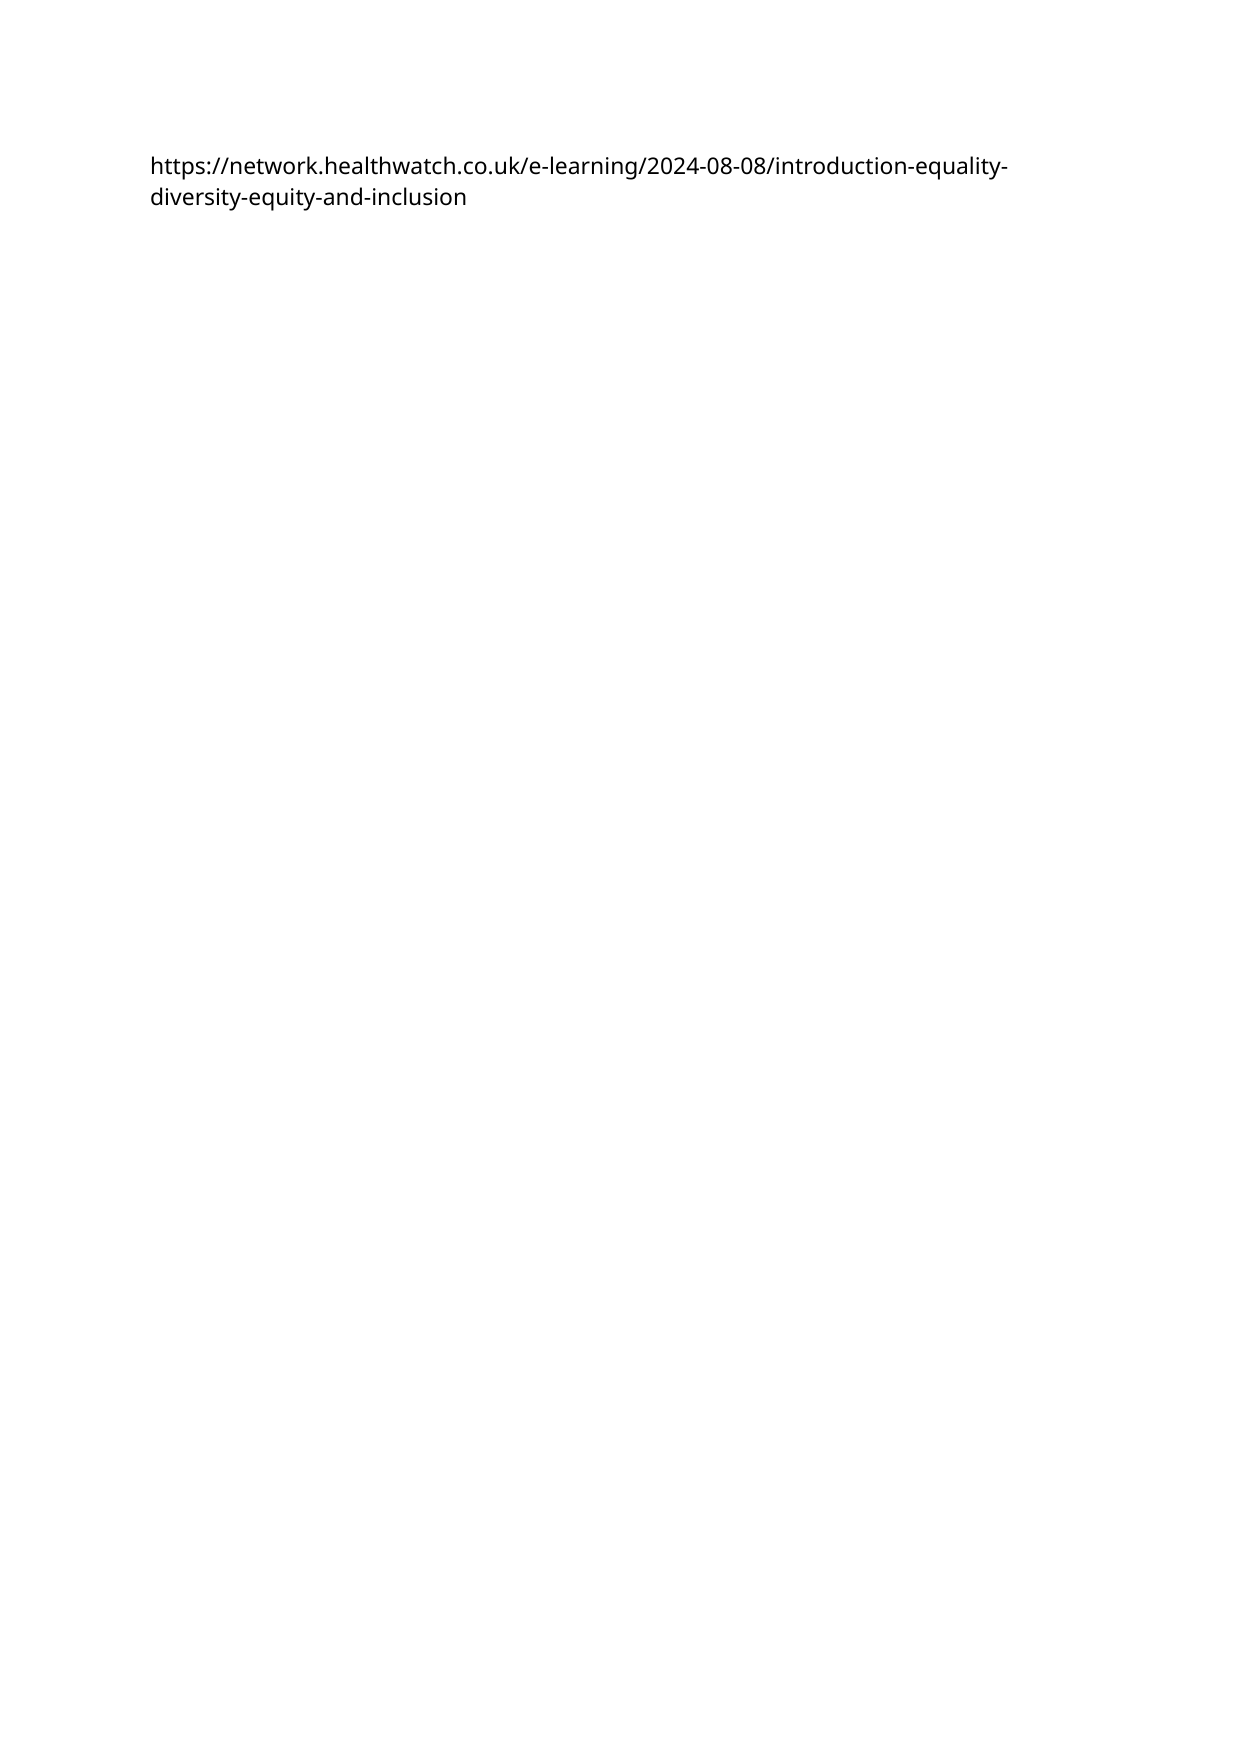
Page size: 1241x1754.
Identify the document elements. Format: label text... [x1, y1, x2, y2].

text https://network.healthwatch.co.uk/e-learning/2024-08-08/introduction-equality-diversity-equity-and-inclusion [150, 150, 1090, 212]
